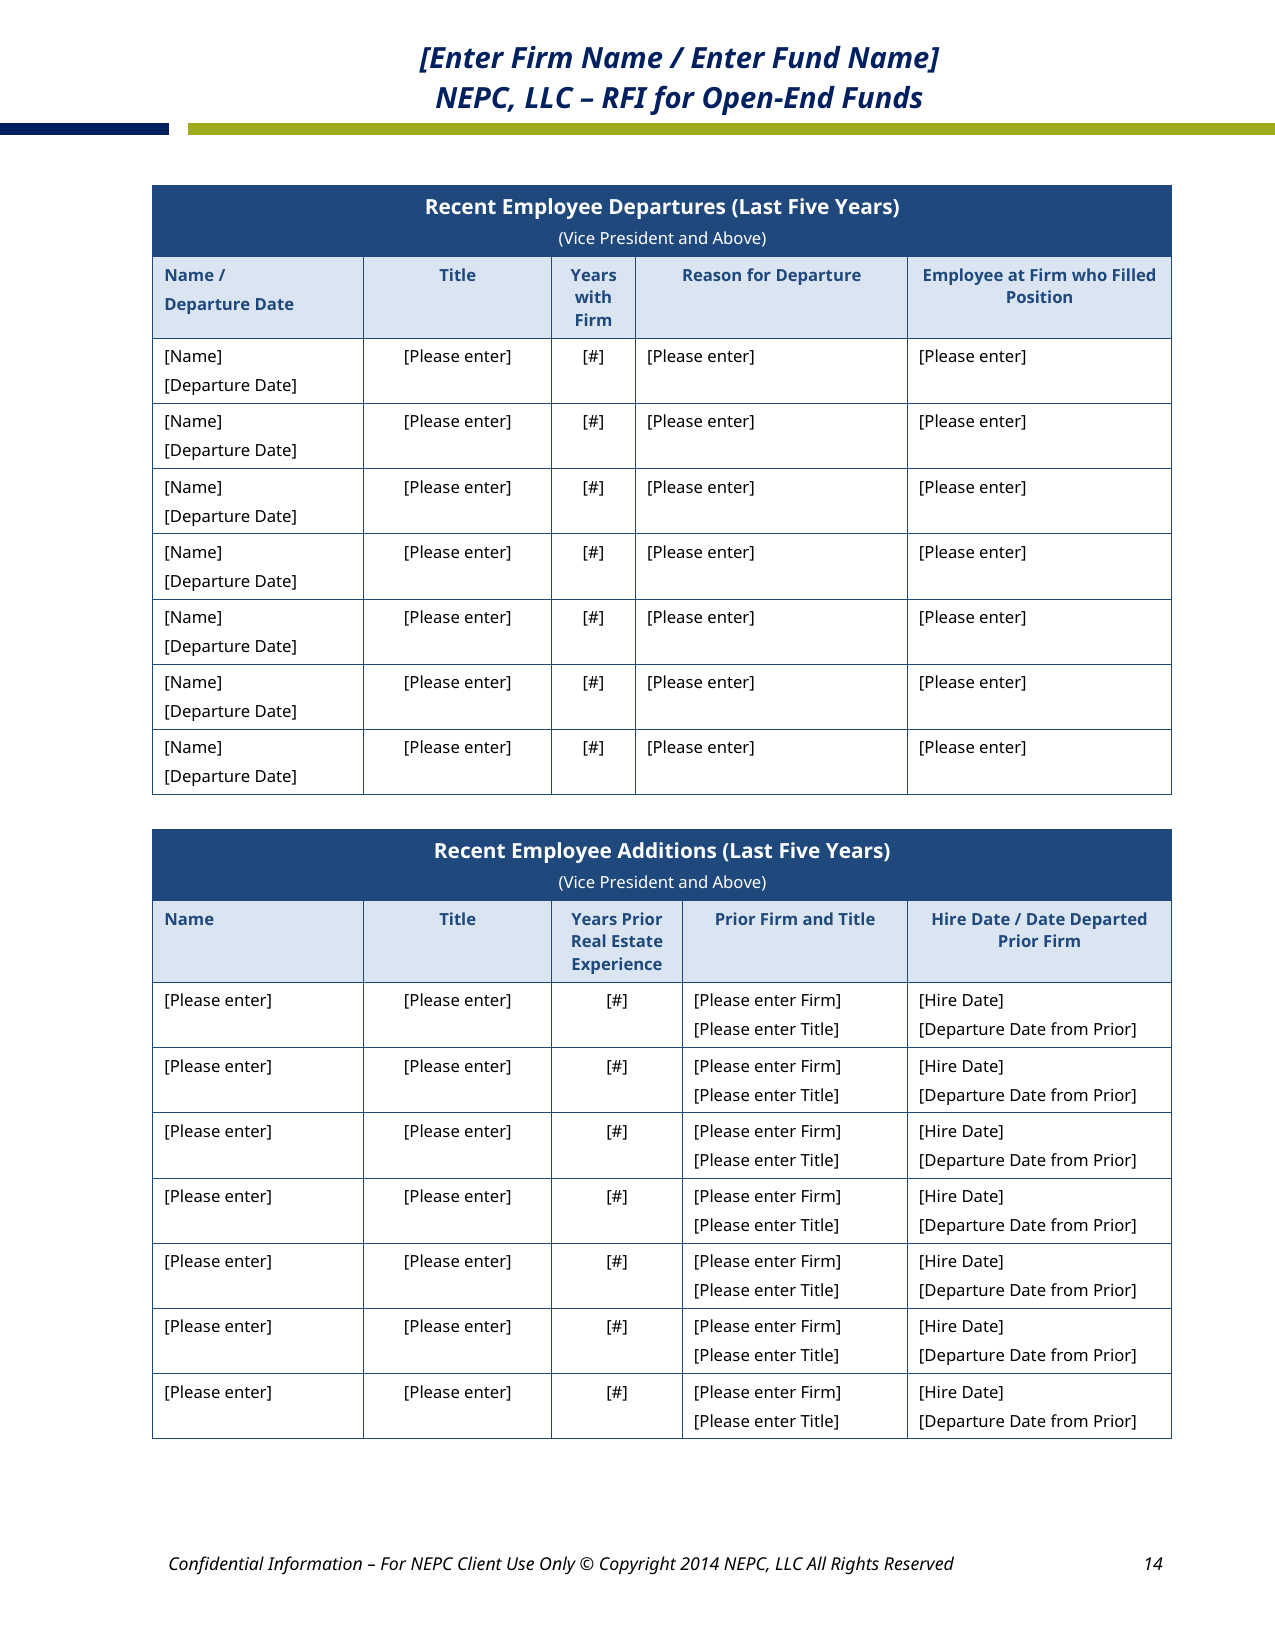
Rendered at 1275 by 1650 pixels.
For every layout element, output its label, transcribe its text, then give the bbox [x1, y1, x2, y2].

table_cell [Please enter] [364, 730, 551, 794]
table_cell [Please enter] [636, 600, 907, 664]
table_cell [Please enter] [364, 1048, 551, 1112]
table_cell [Please enter] [153, 1179, 363, 1243]
table_cell [Name] [Departure Date] [153, 534, 363, 598]
table_cell [Please enter] [153, 1309, 363, 1373]
table_cell [#] [552, 1179, 682, 1243]
table_cell [Please enter] [364, 665, 551, 729]
table_cell [Please enter] [908, 469, 1171, 533]
table_cell Years with Firm [552, 257, 635, 338]
table_header Recent Employee Departures (Last Five Years) (Vice President and Above) [153, 186, 1171, 256]
table_cell [Please enter] [908, 600, 1171, 664]
table_cell [Name] [Departure Date] [153, 339, 363, 403]
table_cell [Please enter] [153, 1113, 363, 1177]
table_cell [Please enter] [364, 1179, 551, 1243]
table_cell [Please enter] [153, 1048, 363, 1112]
table_cell Name / Departure Date [153, 257, 363, 338]
table_cell [#] [552, 1113, 682, 1177]
table_cell [Please enter Firm] [Please enter Title] [683, 1113, 907, 1177]
table_cell [Please enter] [364, 983, 551, 1047]
table_cell [Please enter] [364, 1309, 551, 1373]
table_cell [Hire Date] [Departure Date from Prior] [908, 1374, 1171, 1438]
table_cell [#] [552, 339, 635, 403]
table_cell [Please enter] [908, 665, 1171, 729]
table_cell Title [364, 901, 551, 982]
table_cell Prior Firm and Title [683, 901, 907, 982]
table_cell [Please enter] [636, 534, 907, 598]
table_cell [Name] [Departure Date] [153, 730, 363, 794]
table_cell [Please enter] [908, 534, 1171, 598]
table_cell [Hire Date] [Departure Date from Prior] [908, 1309, 1171, 1373]
table_cell [Please enter] [908, 730, 1171, 794]
table_cell [Please enter] [364, 534, 551, 598]
table_cell [#] [552, 665, 635, 729]
table_cell [#] [552, 1048, 682, 1112]
table_cell [Please enter Firm] [Please enter Title] [683, 1374, 907, 1438]
table_cell [Please enter Firm] [Please enter Title] [683, 1309, 907, 1373]
table_cell [#] [552, 983, 682, 1047]
table_cell [Please enter] [636, 469, 907, 533]
table_cell [Please enter Firm] [Please enter Title] [683, 1244, 907, 1308]
table_cell [Please enter] [364, 1374, 551, 1438]
table_cell [Please enter] [908, 404, 1171, 468]
table_cell [#] [552, 600, 635, 664]
table_cell [Hire Date] [Departure Date from Prior] [908, 1244, 1171, 1308]
table_cell [Name] [Departure Date] [153, 600, 363, 664]
table_cell Reason for Departure [636, 257, 907, 338]
table_header Recent Employee Additions (Last Five Years) (Vice President and Above) [153, 830, 1171, 900]
table_cell [Hire Date] [Departure Date from Prior] [908, 983, 1171, 1047]
table_cell [Name] [Departure Date] [153, 404, 363, 468]
table_cell [#] [552, 1244, 682, 1308]
table_cell [Please enter] [908, 339, 1171, 403]
table_cell Title [364, 257, 551, 338]
table_cell [Please enter] [364, 1113, 551, 1177]
table_cell [Please enter Firm] [Please enter Title] [683, 1048, 907, 1112]
table_cell [Please enter] [364, 600, 551, 664]
table_cell [#] [552, 534, 635, 598]
table_cell [Please enter Firm] [Please enter Title] [683, 1179, 907, 1243]
table_cell Years Prior Real Estate Experience [552, 901, 682, 982]
table_cell [Please enter] [364, 339, 551, 403]
table_cell [Please enter] [636, 404, 907, 468]
table_cell [Please enter] [153, 1244, 363, 1308]
table_cell [#] [552, 1374, 682, 1438]
table_cell [#] [552, 404, 635, 468]
table_cell [Name] [Departure Date] [153, 665, 363, 729]
table_cell [Name] [Departure Date] [153, 469, 363, 533]
table_cell [Please enter] [153, 1374, 363, 1438]
table_cell [#] [552, 469, 635, 533]
table_cell [Please enter] [636, 339, 907, 403]
table_cell Employee at Firm who Filled Position [908, 257, 1171, 338]
table_cell [#] [552, 1309, 682, 1373]
table_cell [Hire Date] [Departure Date from Prior] [908, 1113, 1171, 1177]
table_cell Hire Date / Date Departed Prior Firm [908, 901, 1171, 982]
table_cell [Please enter] [364, 404, 551, 468]
table_cell [Please enter] [636, 730, 907, 794]
table_cell [Please enter Firm] [Please enter Title] [683, 983, 907, 1047]
table_cell [#] [552, 730, 635, 794]
table_cell [Please enter] [636, 665, 907, 729]
table_cell [Please enter] [153, 983, 363, 1047]
table_cell [Hire Date] [Departure Date from Prior] [908, 1048, 1171, 1112]
table_cell [Please enter] [364, 1244, 551, 1308]
table_cell [Please enter] [364, 469, 551, 533]
table_cell Name [153, 901, 363, 982]
table_cell [Hire Date] [Departure Date from Prior] [908, 1179, 1171, 1243]
